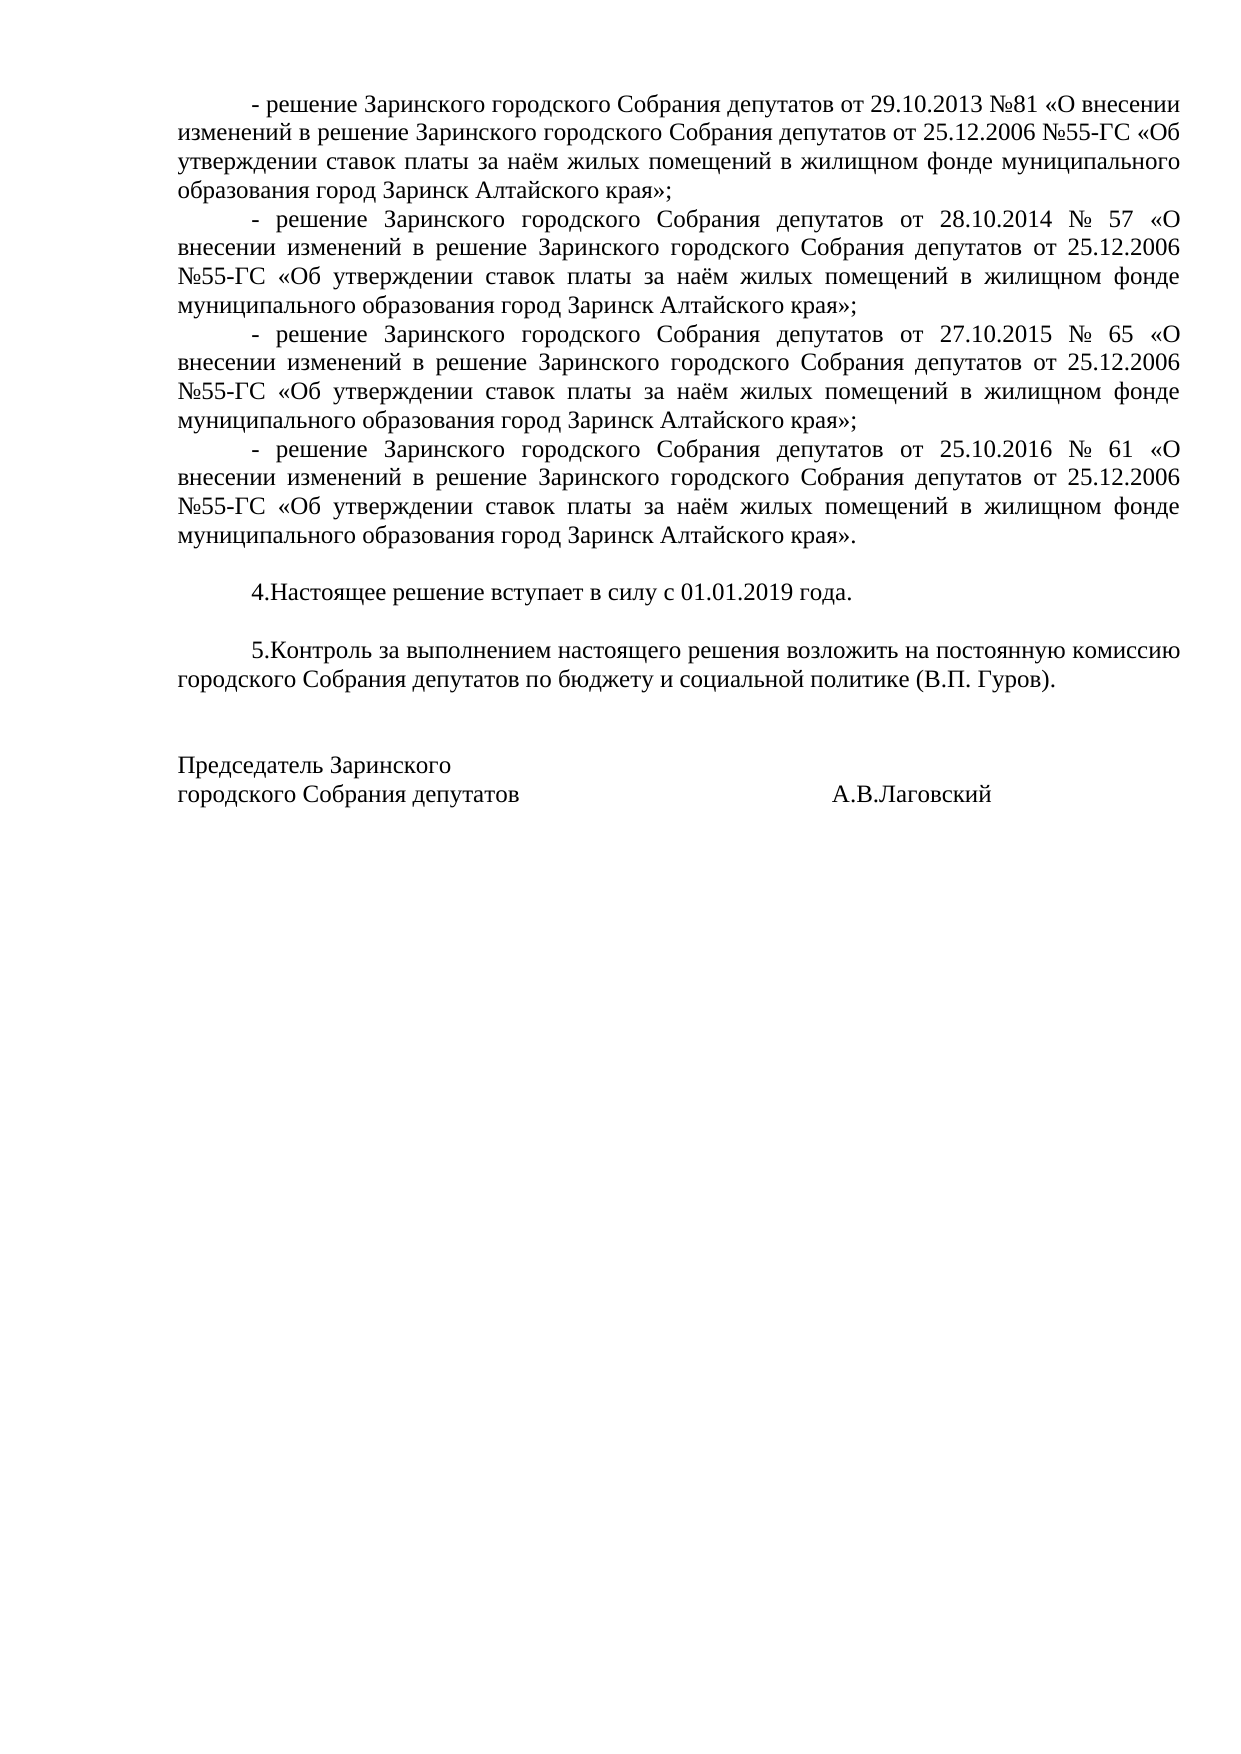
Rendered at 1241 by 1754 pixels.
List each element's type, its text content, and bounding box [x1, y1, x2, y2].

text - решение Заринского городского Собрания депутатов от 29.10.2013 №81 «О внесении изменений в решение Заринского городского Собрания депутатов от 25.12.2006 №55-ГС «Об утверждении ставок платы за наём жилых помещений в жилищном фонде муниципального образования город Заринск Алтайского края»; [177, 89, 1181, 204]
text 5.Контроль за выполнением настоящего решения возложить на постоянную комиссию городского Собрания депутатов по бюджету и социальной политике (В.П. Гуров). [177, 635, 1181, 692]
text Председатель Заринского [177, 750, 1181, 779]
text - решение Заринского городского Собрания депутатов от 25.10.2016 № 61 «О внесении изменений в решение Заринского городского Собрания депутатов от 25.12.2006 №55-ГС «Об утверждении ставок платы за наём жилых помещений в жилищном фонде муниципального образования город Заринск Алтайского края». [177, 434, 1181, 549]
text городского Собрания депутатов А.В.Лаговский [177, 779, 1181, 807]
text - решение Заринского городского Собрания депутатов от 27.10.2015 № 65 «О внесении изменений в решение Заринского городского Собрания депутатов от 25.12.2006 №55-ГС «Об утверждении ставок платы за наём жилых помещений в жилищном фонде муниципального образования город Заринск Алтайского края»; [177, 319, 1181, 434]
text - решение Заринского городского Собрания депутатов от 28.10.2014 № 57 «О внесении изменений в решение Заринского городского Собрания депутатов от 25.12.2006 №55-ГС «Об утверждении ставок платы за наём жилых помещений в жилищном фонде муниципального образования город Заринск Алтайского края»; [177, 204, 1181, 319]
text 4.Настоящее решение вступает в силу с 01.01.2019 года. [177, 577, 1181, 606]
